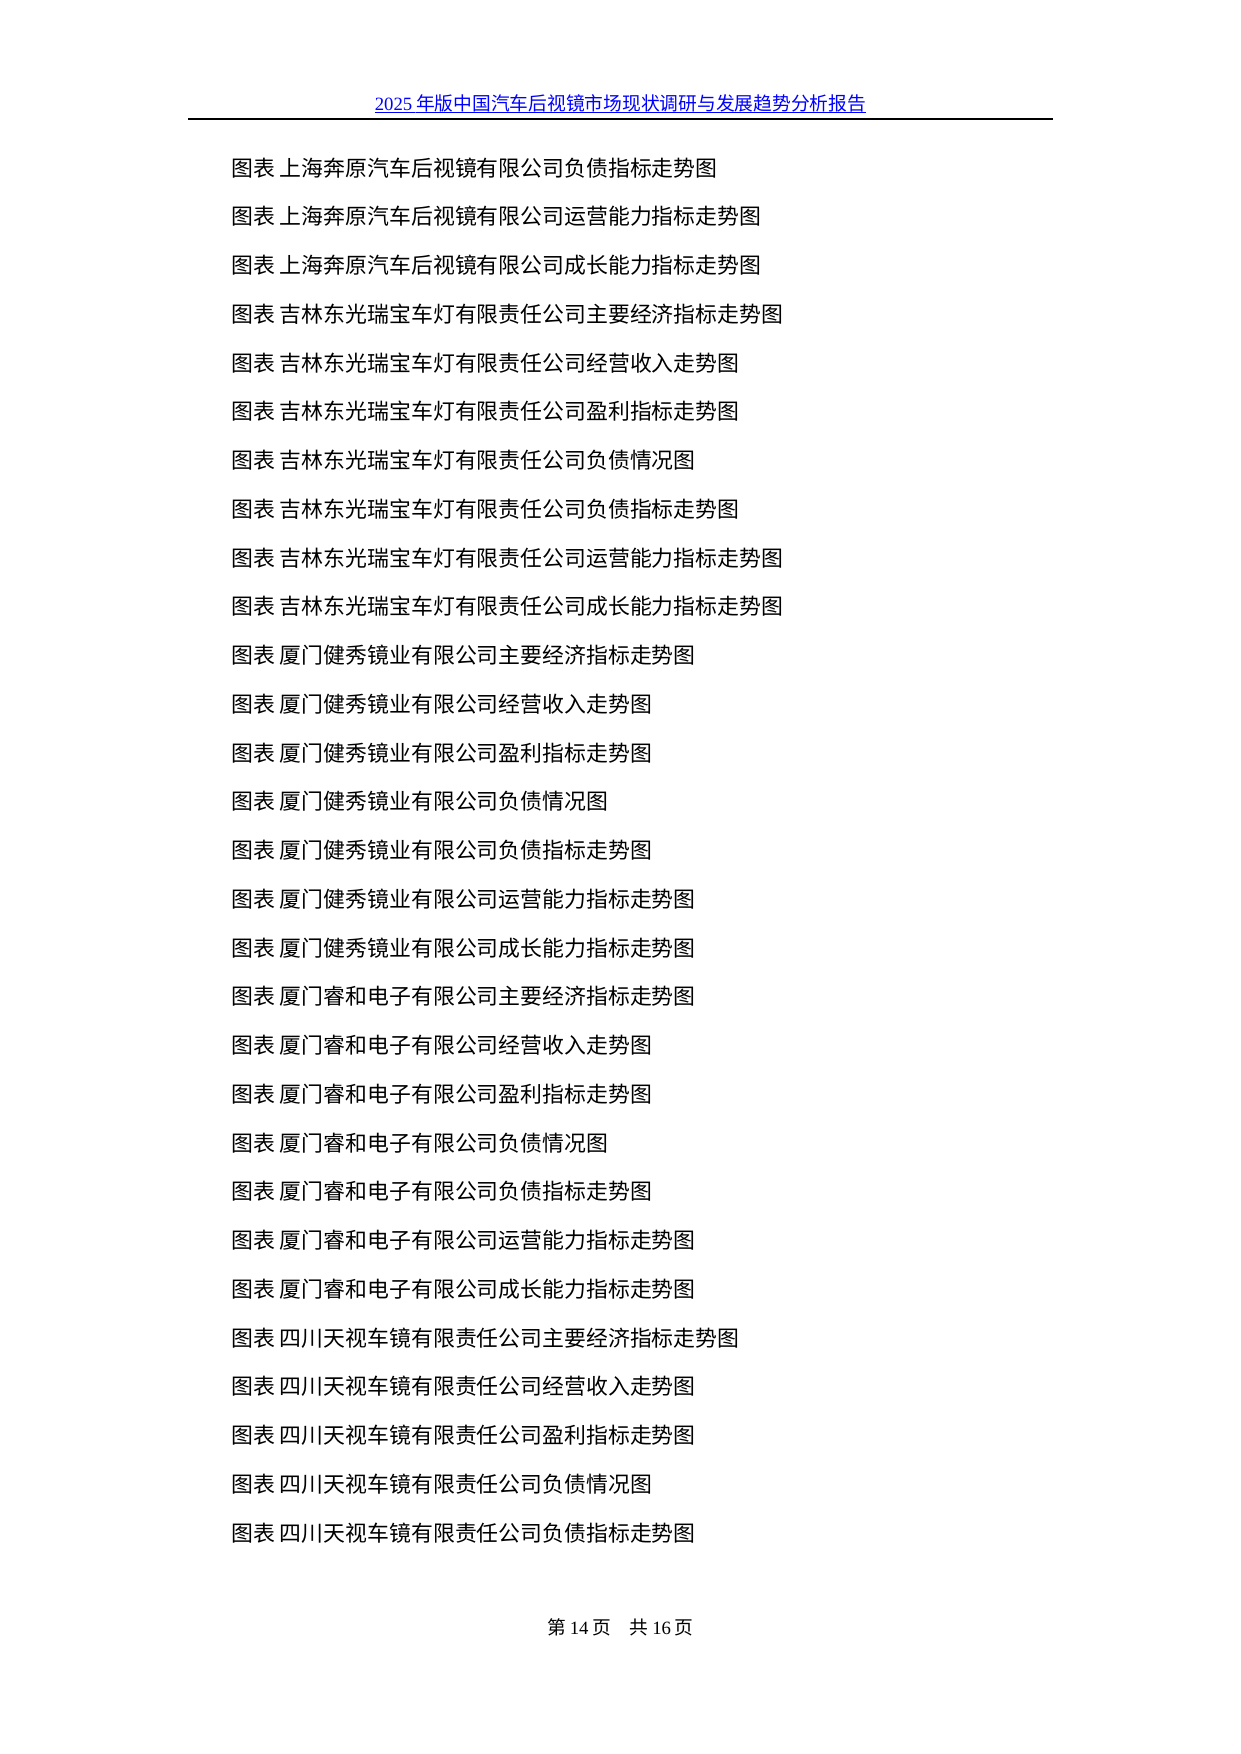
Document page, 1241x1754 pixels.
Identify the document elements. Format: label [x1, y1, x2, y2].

text [187, 150, 1053, 1548]
